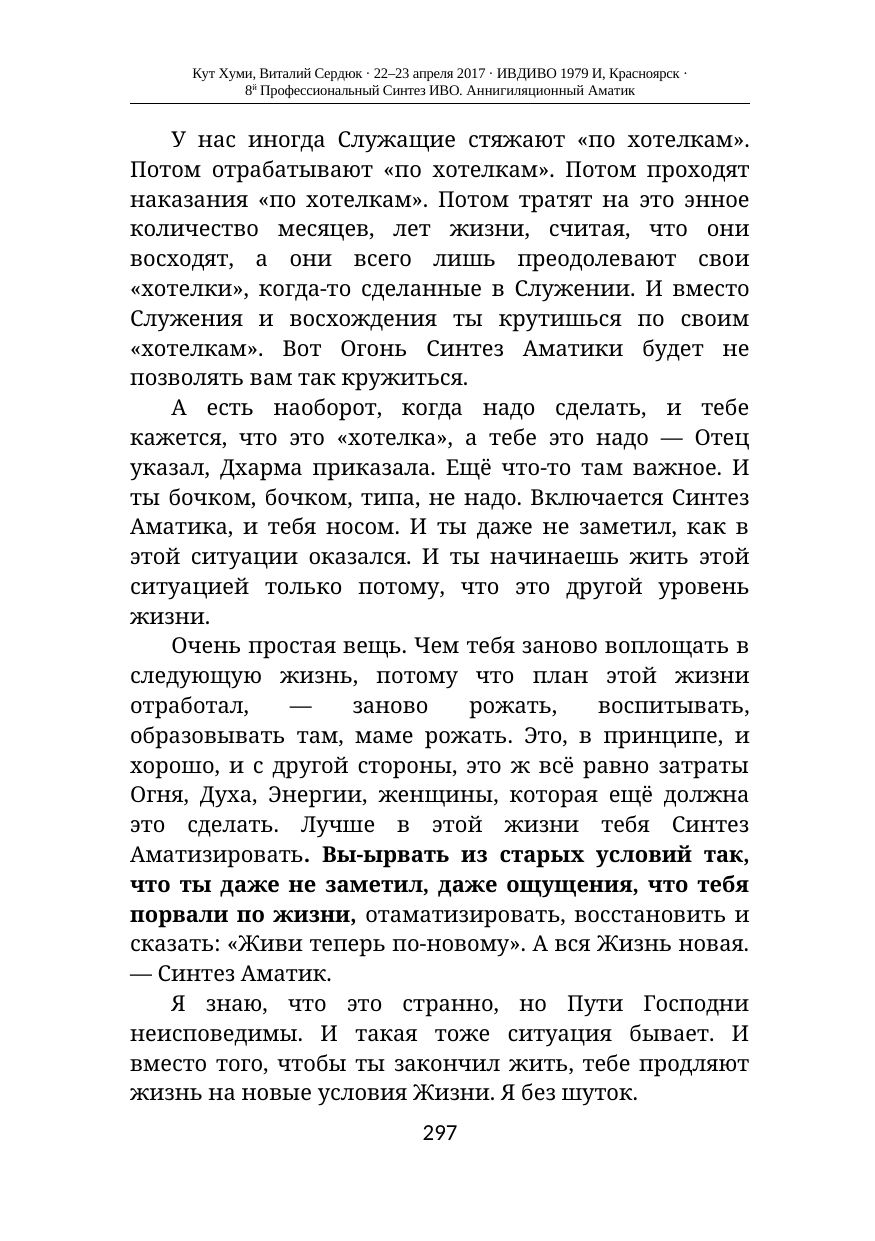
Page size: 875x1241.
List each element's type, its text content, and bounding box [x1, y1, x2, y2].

text У нас иногда Служащие стяжают «по хотелкам». Потом отрабатывают «по хотелкам». Потом проходят наказания «по хотелкам». Потом тратят на это энное количество месяцев, лет жизни, считая, что они восходят, а они всего лишь преодолевают свои «хотелки», когда-то сделанные в Служении. И вместо Служения и восхождения ты крутишься по своим «хотелкам». Вот Огонь Синтез Аматики будет не позволять вам так кружиться. [130, 124, 750, 392]
text Я знаю, что это странно, но Пути Господни неисповедимы. И такая тоже ситуация бывает. И вместо того, чтобы ты закончил жить, тебе продляют жизнь на новые условия Жизни. Я без шуток. [130, 988, 750, 1107]
text Очень простая вещь. Чем тебя заново воплощать в следующую жизнь, потому что план этой жизни отработал, — заново рожать, воспитывать, образовывать там, маме рожать. Это, в принципе, и хорошо, и с другой стороны, это ж всё равно затраты Огня, Духа, Энергии, женщины, которая ещё должна это сделать. Лучше в этой жизни тебя Синтез Аматизировать. Вы-ырвать из старых условий так, что ты даже не заметил, даже ощущения, что тебя порвали по жизни, отаматизировать, восстановить и сказать: «Живи теперь по-новому». А вся Жизнь новая. — Синтез Аматик. [130, 631, 750, 988]
text А есть наоборот, когда надо сделать, и тебе кажется, что это «хотелка», а тебе это надо — Отец указал, Дхарма приказала. Ещё что-то там важное. И ты бочком, бочком, типа, не надо. Включается Синтез Аматика, и тебя носом. И ты даже не заметил, как в этой ситуации оказался. И ты начинаешь жить этой ситуацией только потому, что это другой уровень жизни. [130, 392, 750, 631]
